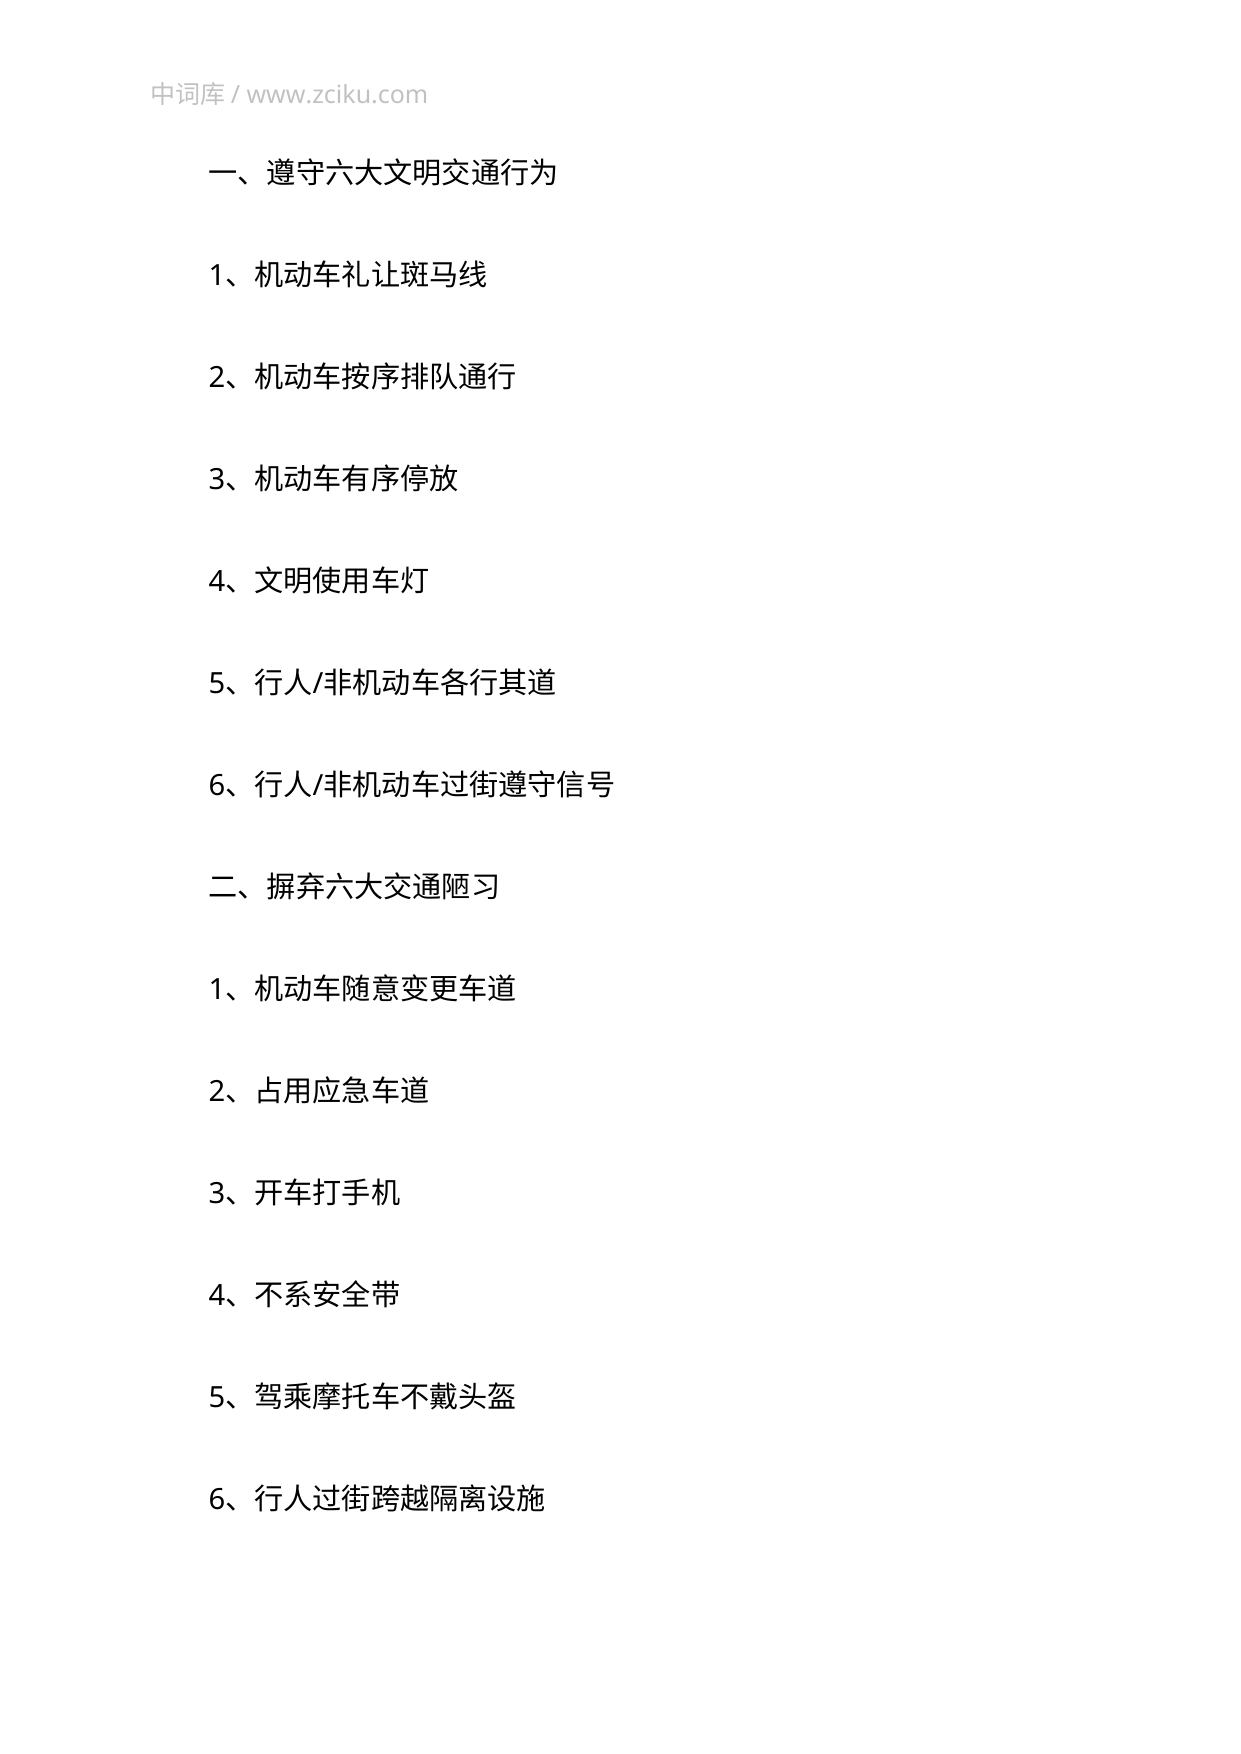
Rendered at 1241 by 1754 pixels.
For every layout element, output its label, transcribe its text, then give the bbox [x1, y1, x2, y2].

text 5、行人/非机动车各行其道 [150, 660, 1090, 702]
text 4、不系安全带 [150, 1271, 1090, 1314]
text 一、遵守六大文明交通行为 [150, 150, 1090, 192]
text 2、机动车按序排队通行 [150, 354, 1090, 396]
text 二、摒弃六大交通陋习 [150, 864, 1090, 906]
text 3、开车打手机 [150, 1169, 1090, 1212]
text 5、驾乘摩托车不戴头盔 [150, 1373, 1090, 1416]
text 4、文明使用车灯 [150, 558, 1090, 600]
text 1、机动车随意变更车道 [150, 965, 1090, 1008]
text 3、机动车有序停放 [150, 456, 1090, 498]
text 2、占用应急车道 [150, 1067, 1090, 1110]
text 1、机动车礼让斑马线 [150, 252, 1090, 294]
text 6、行人/非机动车过街遵守信号 [150, 762, 1090, 804]
text 6、行人过街跨越隔离设施 [150, 1475, 1090, 1518]
